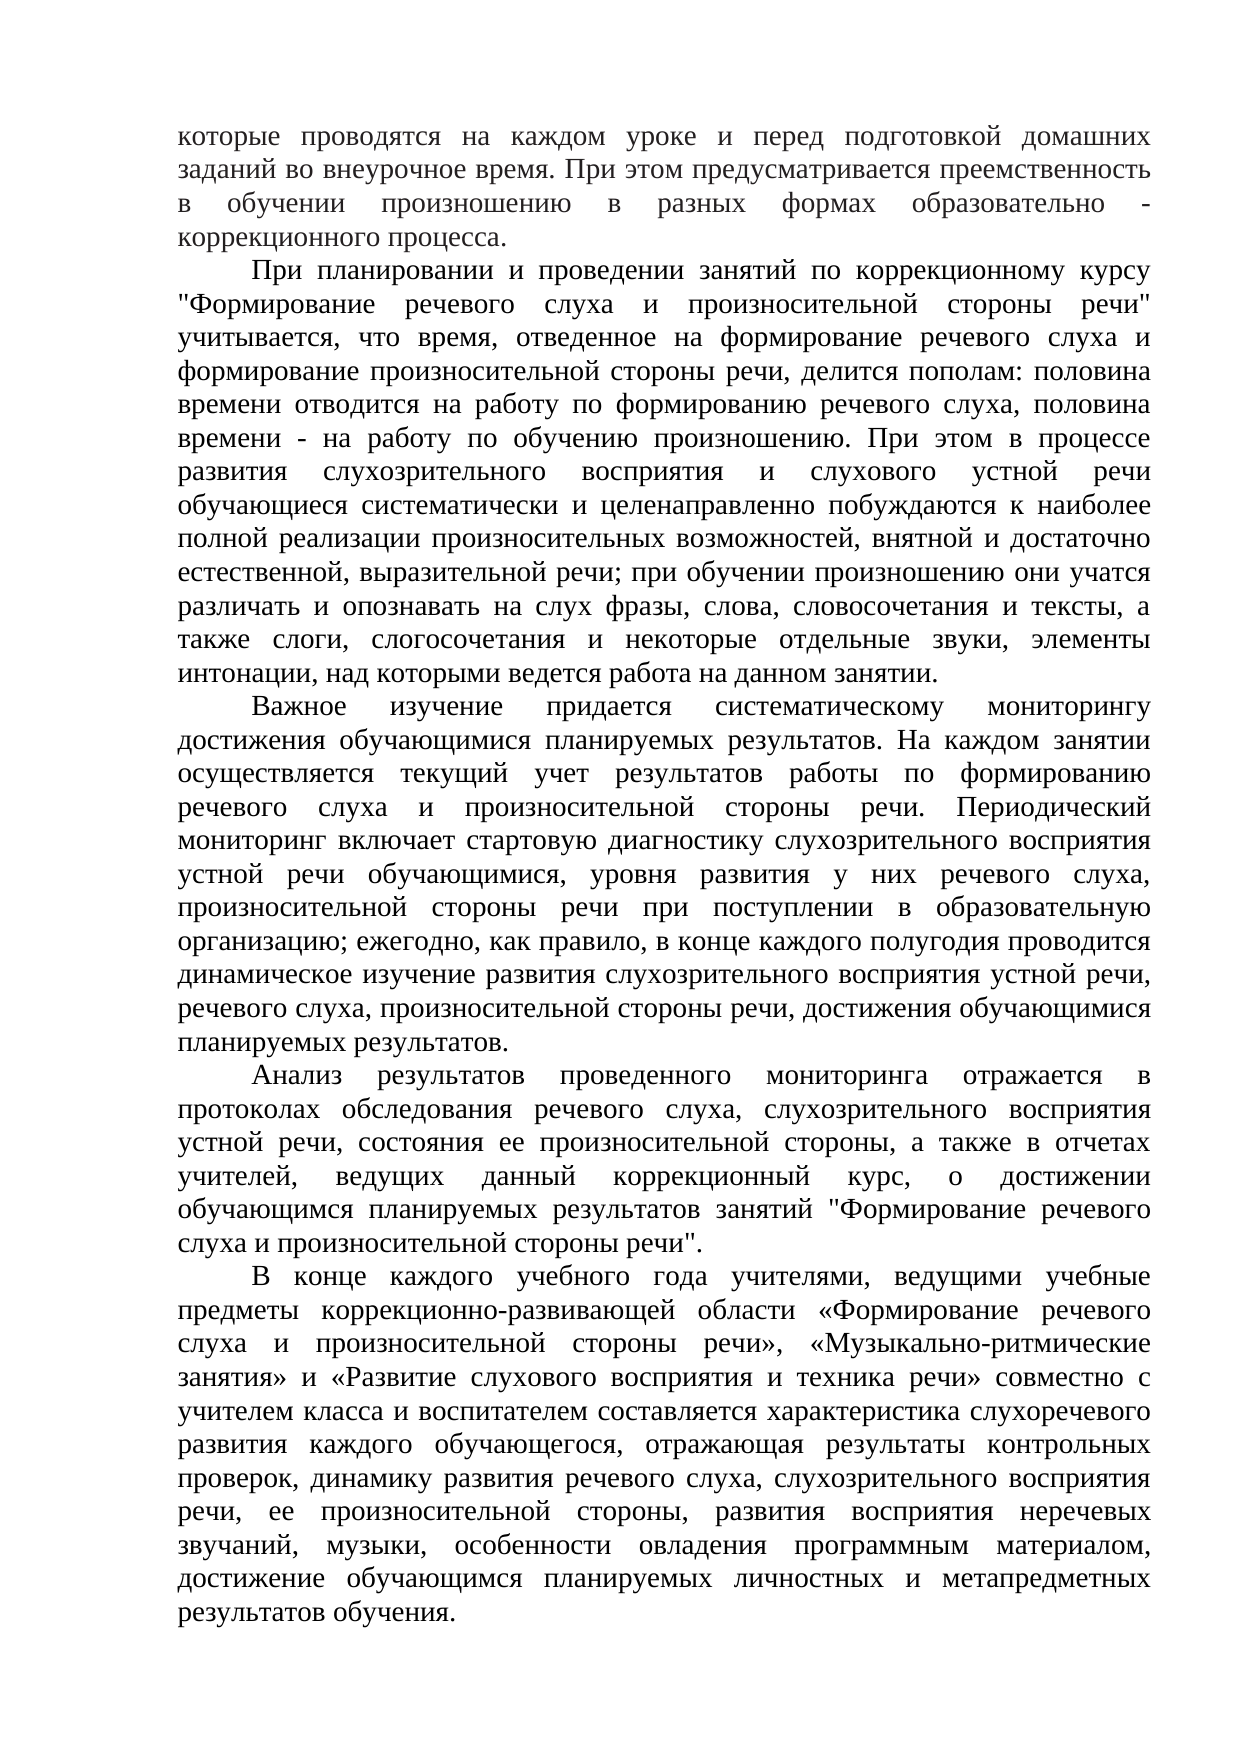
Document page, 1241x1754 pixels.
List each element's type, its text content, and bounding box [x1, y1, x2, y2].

text Анализ результатов проведенного мониторинга отражается в протоколах обследования речевого слуха, слухозрительного восприятия устной речи, состояния ее произносительной стороны, а также в отчетах учителей, ведущих данный коррекционный курс, о достижении обучающимся планируемых результатов занятий "Формирование речевого слуха и произносительной стороны речи". [177, 1057, 1152, 1258]
text При планировании и проведении занятий по коррекционному курсу "Формирование речевого слуха и произносительной стороны речи" учитывается, что время, отведенное на формирование речевого слуха и формирование произносительной стороны речи, делится пополам: половина времени отводится на работу по формированию речевого слуха, половина времени - на работу по обучению произношению. При этом в процессе развития слухозрительного восприятия и слухового устной речи обучающиеся систематически и целенаправленно побуждаются к наиболее полной реализации произносительных возможностей, внятной и достаточно естественной, выразительной речи; при обучении произношению они учатся различать и опознавать на слух фразы, слова, словосочетания и тексты, а также слоги, слогосочетания и некоторые отдельные звуки, элементы интонации, над которыми ведется работа на данном занятии. [177, 252, 1152, 688]
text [177, 118, 1152, 252]
text Важное изучение придается систематическому мониторингу достижения обучающимися планируемых результатов. На каждом занятии осуществляется текущий учет результатов работы по формированию речевого слуха и произносительной стороны речи. Периодический мониторинг включает стартовую диагностику слухозрительного восприятия устной речи обучающимися, уровня развития у них речевого слуха, произносительной стороны речи при поступлении в образовательную организацию; ежегодно, как правило, в конце каждого полугодия проводится динамическое изучение развития слухозрительного восприятия устной речи, речевого слуха, произносительной стороны речи, достижения обучающимися планируемых результатов. [177, 688, 1152, 1057]
text В конце каждого учебного года учителями, ведущими учебные предметы коррекционно-развивающей области «Формирование речевого слуха и произносительной стороны речи», «Музыкально-ритмические занятия» и «Развитие слухового восприятия и техника речи» совместно с учителем класса и воспитателем составляется характеристика слухоречевого развития каждого обучающегося, отражающая результаты контрольных проверок, динамику развития речевого слуха, слухозрительного восприятия речи, ее произносительной стороны, развития восприятия неречевых звучаний, музыки, особенности овладения программным материалом, достижение обучающимся планируемых личностных и метапредметных результатов обучения. [177, 1258, 1152, 1627]
